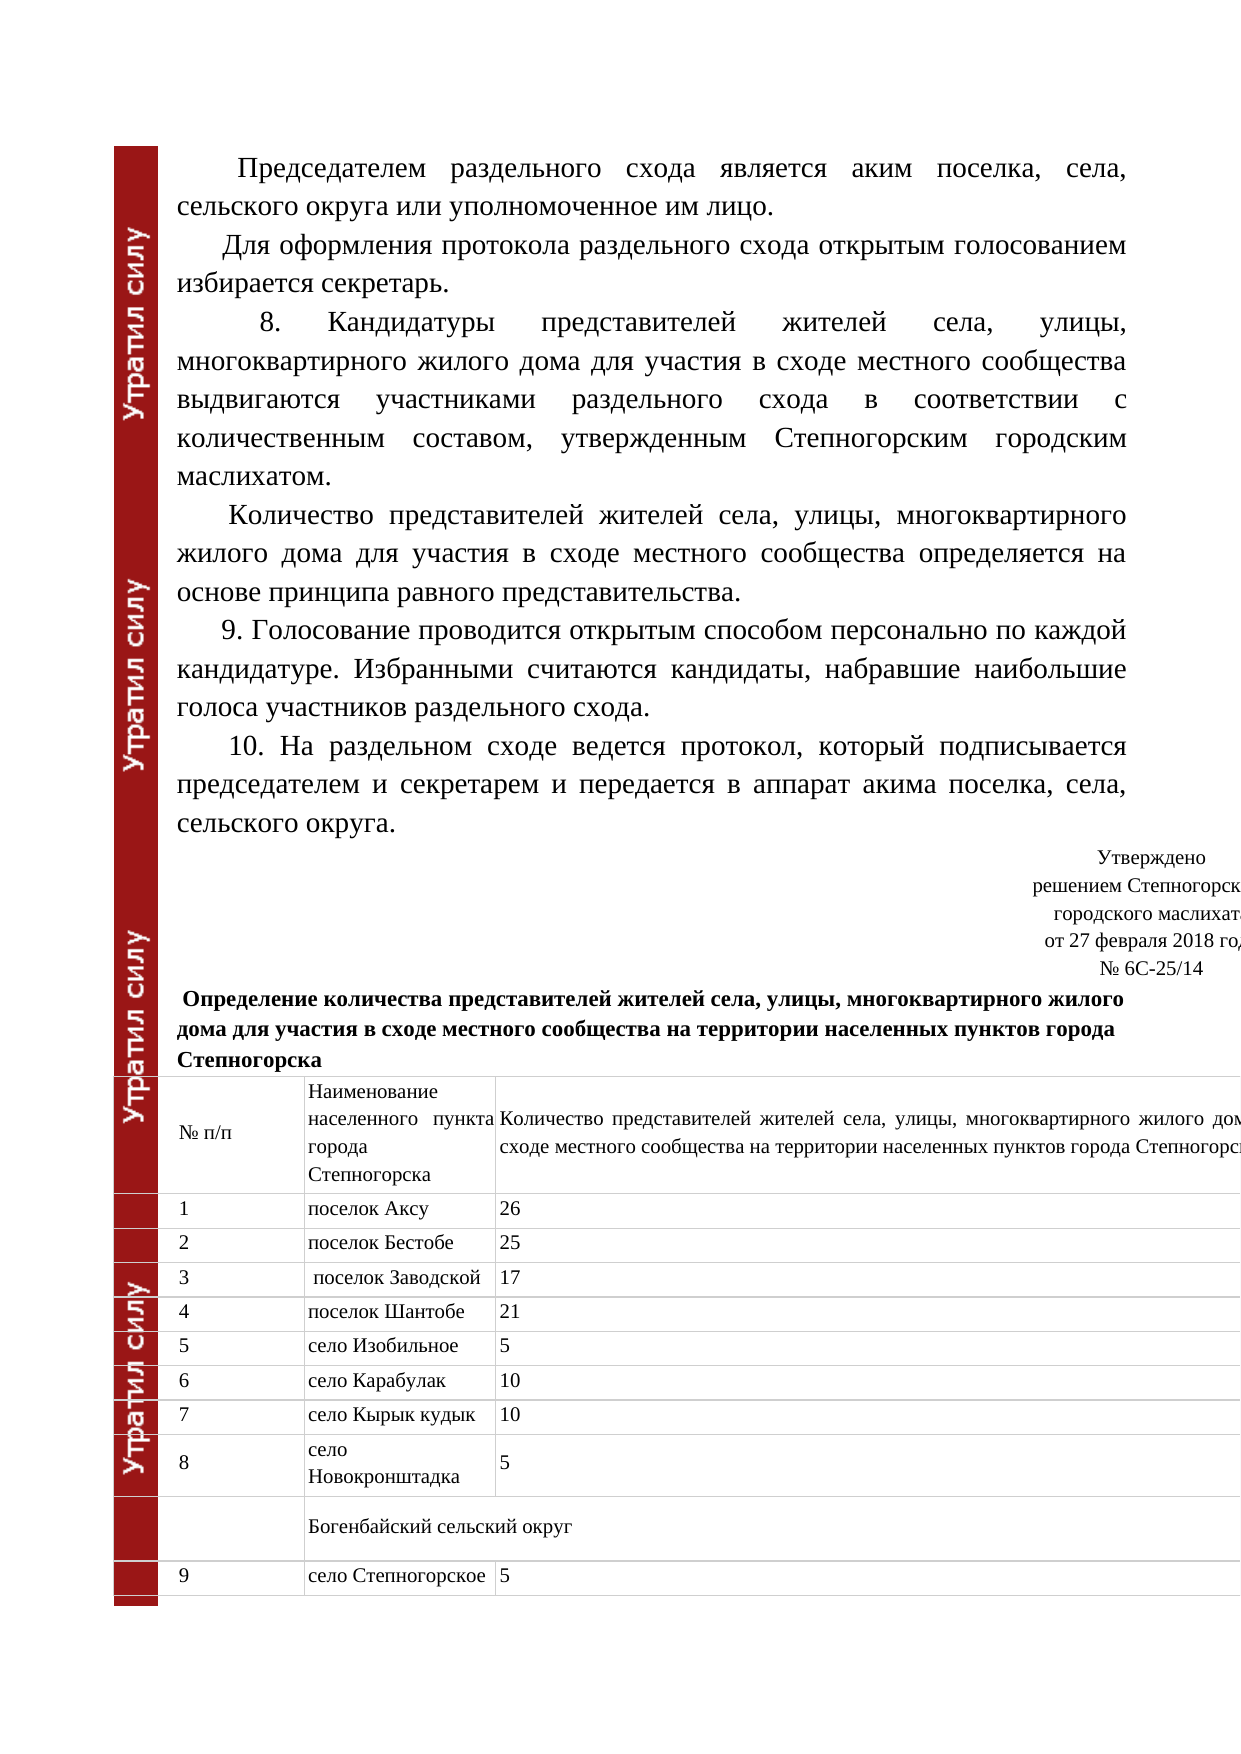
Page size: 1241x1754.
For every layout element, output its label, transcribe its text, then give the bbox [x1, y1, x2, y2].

table_cell село Кырык кудык [305, 1401, 495, 1434]
table_cell 10 [496, 1401, 1240, 1434]
picture [114, 1072, 158, 1076]
picture [114, 222, 158, 227]
picture [114, 1596, 158, 1606]
table_cell село Степногорское [305, 1562, 495, 1595]
table_cell 1 [114, 1194, 304, 1227]
table_cell 10 [496, 1366, 1240, 1399]
table_cell поселок Заводской [305, 1263, 495, 1296]
table_cell село Карабулак [305, 1366, 495, 1399]
text 8. Кандидатуры представителей жителей села, улицы, многоквартирного жилого дома для участия в сходе местного сообщества выдвигаются участниками раздельного схода в соответствии с количественным составом, утвержденным Степногорским городским маслихатом. [112, 304, 1128, 492]
table_cell село Изобильное [305, 1332, 495, 1365]
table_cell 17 [496, 1263, 1240, 1296]
table_cell 5 [496, 1435, 1240, 1496]
table_header Наименование населенного пункта города Степногорска [305, 1077, 495, 1193]
picture [114, 492, 158, 497]
picture [114, 723, 158, 728]
table_cell 2 [114, 1229, 304, 1262]
table_header Утверждено решением Степногорского городского маслихата от 27 февраля 2018 года № 6С-25/14 [912, 844, 1240, 985]
picture [114, 146, 158, 150]
table_cell 5 [496, 1332, 1240, 1365]
table_cell 25 [496, 1229, 1240, 1262]
table_header № п/п [114, 1077, 304, 1193]
table_cell 9 [114, 1562, 304, 1595]
table_cell 7 [114, 1401, 304, 1434]
table_cell поселок Шантобе [305, 1298, 495, 1331]
table_cell 4 [114, 1298, 304, 1331]
picture [114, 607, 158, 612]
table_cell Богенбайский сельский округ [305, 1497, 1240, 1560]
table_cell 5 [114, 1332, 304, 1365]
table_cell [114, 1497, 304, 1560]
text Определение количества представителей жителей села, улицы, многоквартирного жилого дома для участия в сходе местного сообщества на территории населенных пунктов города Степногорска [112, 985, 1128, 1072]
table_header Количество представителей жителей села, улицы, многоквартирного жилого дома для участия в сходе местного сообщества на территории населенных пунктов города Степногорска (человек) [496, 1077, 1240, 1193]
table_cell поселок Аксу [305, 1194, 495, 1227]
text Количество представителей жителей села, улицы, многоквартирного жилого дома для участия в сходе местного сообщества определяется на основе принципа равного представительства. [112, 497, 1128, 607]
picture [114, 839, 158, 844]
table_cell село Новокронштадка [305, 1435, 495, 1496]
text Для оформления протокола раздельного схода открытым голосованием избирается секретарь. [112, 227, 1128, 299]
table_cell 21 [496, 1298, 1240, 1331]
table_cell 6 [114, 1366, 304, 1399]
text 10. На раздельном сходе ведется протокол, который подписывается председателем и секретарем и передается в аппарат акима поселка, села, сельского округа. [112, 728, 1128, 839]
table_header [101, 844, 912, 985]
table_cell 5 [496, 1562, 1240, 1595]
text Председателем раздельного схода является аким поселка, села, сельского округа или уполномоченное им лицо. [112, 150, 1128, 222]
table_cell 8 [114, 1435, 304, 1496]
table_cell 3 [114, 1263, 304, 1296]
text 9. Голосование проводится открытым способом персонально по каждой кандидатуре. Избранными считаются кандидаты, набравшие наибольшие голоса участников раздельного схода. [112, 612, 1128, 723]
table_cell 26 [496, 1194, 1240, 1227]
table_cell поселок Бестобе [305, 1229, 495, 1262]
picture [114, 299, 158, 304]
